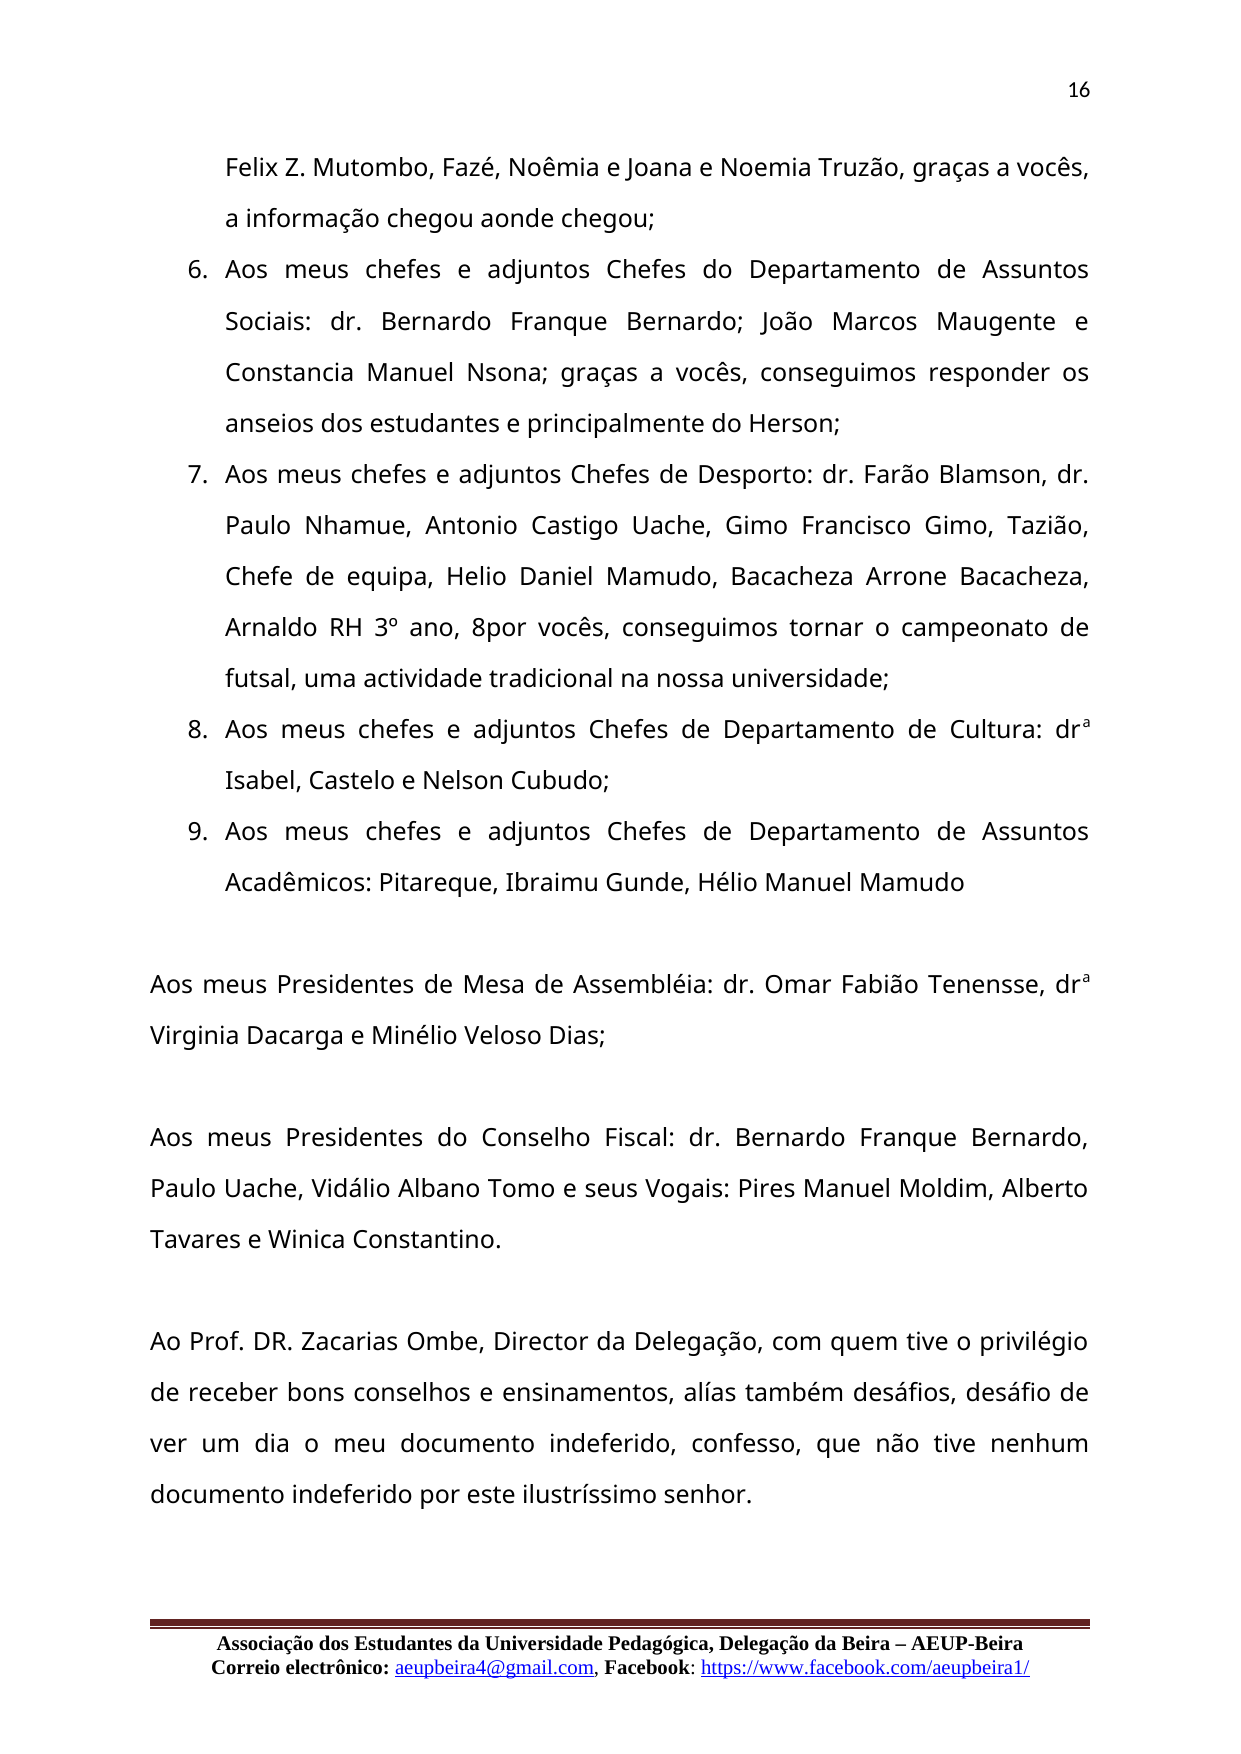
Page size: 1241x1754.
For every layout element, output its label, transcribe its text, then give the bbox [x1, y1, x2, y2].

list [187, 150, 1090, 235]
list Aos meus chefes e adjuntos Chefes de Departamento de Assuntos Acadêmicos: Pitareque, Ibraimu Gunde, Hélio Manuel Mamudo [187, 813, 1090, 899]
list Aos meus chefes e adjuntos Chefes de Departamento de Cultura: dra Isabel, Castelo e Nelson Cubudo; [187, 711, 1090, 797]
list Aos meus chefes e adjuntos Chefes de Desporto: dr. Farão Blamson, dr. Paulo Nhamue, Antonio Castigo Uache, Gimo Francisco Gimo, Tazião, Chefe de equipa, Helio Daniel Mamudo, Bacacheza Arrone Bacacheza, Arnaldo RH 3º ano, 8por vocês, conseguimos tornar o campeonato de futsal, uma actividade tradicional na nossa universidade; [187, 456, 1090, 694]
text Ao Prof. DR. Zacarias Ombe, Director da Delegação, com quem tive o privilégio de receber bons conselhos e ensinamentos, alías também desáfios, desáfio de ver um dia o meu documento indeferido, confesso, que não tive nenhum documento indeferido por este ilustríssimo senhor. [150, 1324, 1090, 1511]
list Aos meus chefes e adjuntos Chefes do Departamento de Assuntos Sociais: dr. Bernardo Franque Bernardo; João Marcos Maugente e Constancia Manuel Nsona; graças a vocês, conseguimos responder os anseios dos estudantes e principalmente do Herson; [187, 252, 1090, 439]
text Aos meus Presidentes do Conselho Fiscal: dr. Bernardo Franque Bernardo, Paulo Uache, Vidálio Albano Tomo e seus Vogais: Pires Manuel Moldim, Alberto Tavares e Winica Constantino. [150, 1120, 1090, 1256]
text Aos meus Presidentes de Mesa de Assembléia: dr. Omar Fabião Tenensse, dra Virginia Dacarga e Minélio Veloso Dias; [150, 967, 1090, 1052]
